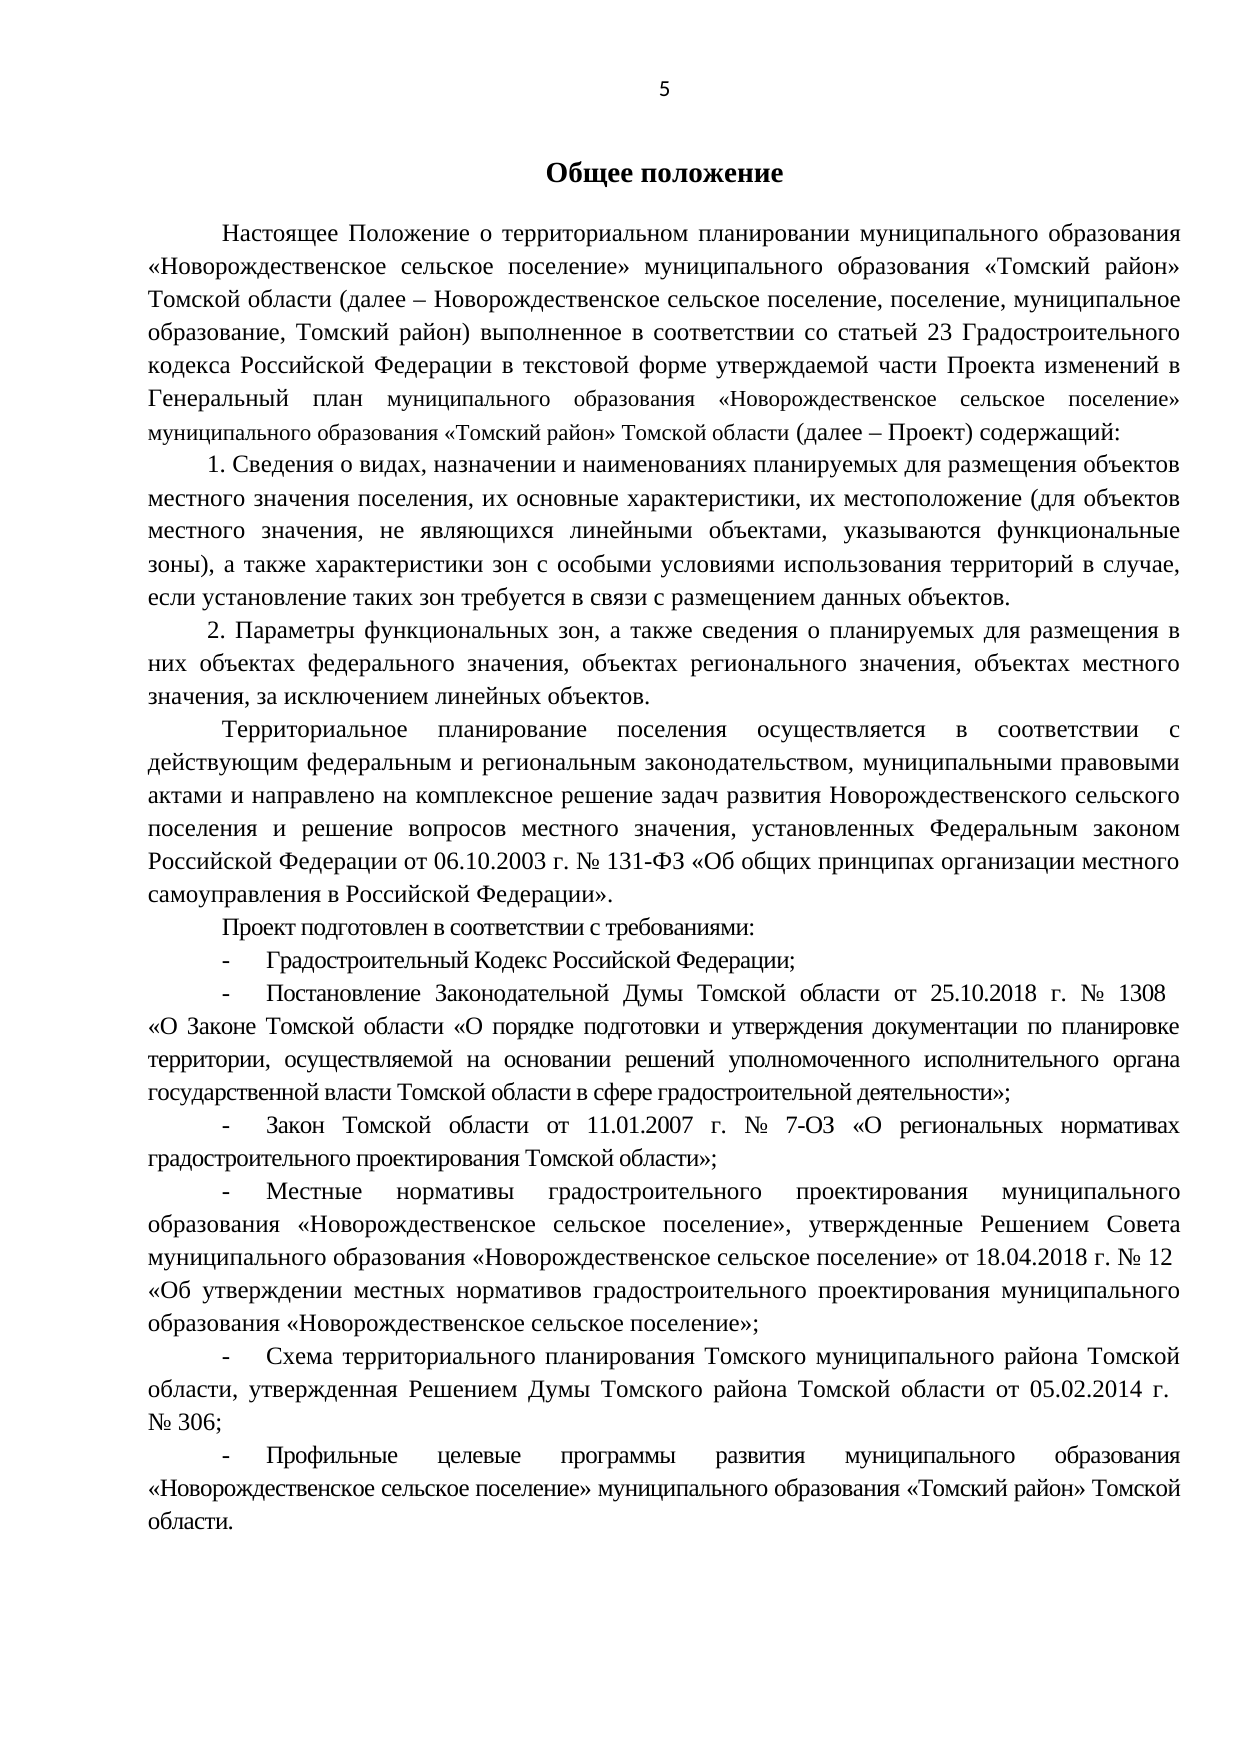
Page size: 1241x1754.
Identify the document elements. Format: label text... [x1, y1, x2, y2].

text Общее положение [148, 155, 1181, 188]
text 2. Параметры функциональных зон, а также сведения о планируемых для размещения в них объектах федерального значения, объектах регионального значения, объектах местного значения, за исключением линейных объектов. [148, 615, 1181, 709]
text Проект подготовлен в соответствии с требованиями: [148, 912, 1181, 941]
text - Постановление Законодательной Думы Томской области от 25.10.2018 г. № 1308 «О Законе Томской области «О порядке подготовки и утверждения документации по планировке территории, осуществляемой на основании решений уполномоченного исполнительного органа государственной власти Томской области в сфере градостроительной деятельности»; [148, 978, 1181, 1106]
text - Местные нормативы градостроительного проектирования муниципального образования «Новорождественское сельское поселение», утвержденные Решением Совета муниципального образования «Новорождественское сельское поселение» от 18.04.2018 г. № 12 «Об утверждении местных нормативов градостроительного проектирования муниципального образования «Новорождественское сельское поселение»; [148, 1176, 1181, 1337]
text Территориальное планирование поселения осуществляется в соответствии с действующим федеральным и региональным законодательством, муниципальными правовыми актами и направлено на комплексное решение задач развития Новорождественского сельского поселения и решение вопросов местного значения, установленных Федеральным законом Российской Федерации от 06.10.2003 г. № 131-ФЗ «Об общих принципах организации местного самоуправления в Российской Федерации». [148, 714, 1181, 908]
text 1. Сведения о видах, назначении и наименованиях планируемых для размещения объектов местного значения поселения, их основные характеристики, их местоположение (для объектов местного значения, не являющихся линейными объектами, указываются функциональные зоны), а также характеристики зон с особыми условиями использования территорий в случае, если установление таких зон требуется в связи с размещением данных объектов. [148, 449, 1181, 610]
text - Закон Томской области от 11.01.2007 г. № 7-ОЗ «О региональных нормативах градостроительного проектирования Томской области»; [148, 1110, 1181, 1172]
text - Профильные целевые программы развития муниципального образования «Новорождественское сельское поселение» муниципального образования «Томский район» Томской области. [148, 1440, 1181, 1535]
text Настоящее Положение о территориальном планировании муниципального образования «Новорождественское сельское поселение» муниципального образования «Томский район» Томской области (далее – Новорождественское сельское поселение, поселение, муниципальное образование, Томский район) выполненное в соответствии со статьей 23 Градостроительного кодекса Российской Федерации в текстовой форме утверждаемой части Проекта изменений в Генеральный план муниципального образования «Новорождественское сельское поселение» муниципального образования «Томский район» Томской области (далее – Проект) содержащий: [148, 218, 1181, 445]
text - Схема территориального планирования Томского муниципального района Томской области, утвержденная Решением Думы Томского района Томской области от 05.02.2014 г. № 306; [148, 1341, 1181, 1436]
text - Градостроительный Кодекс Российской Федерации; [148, 945, 1181, 974]
